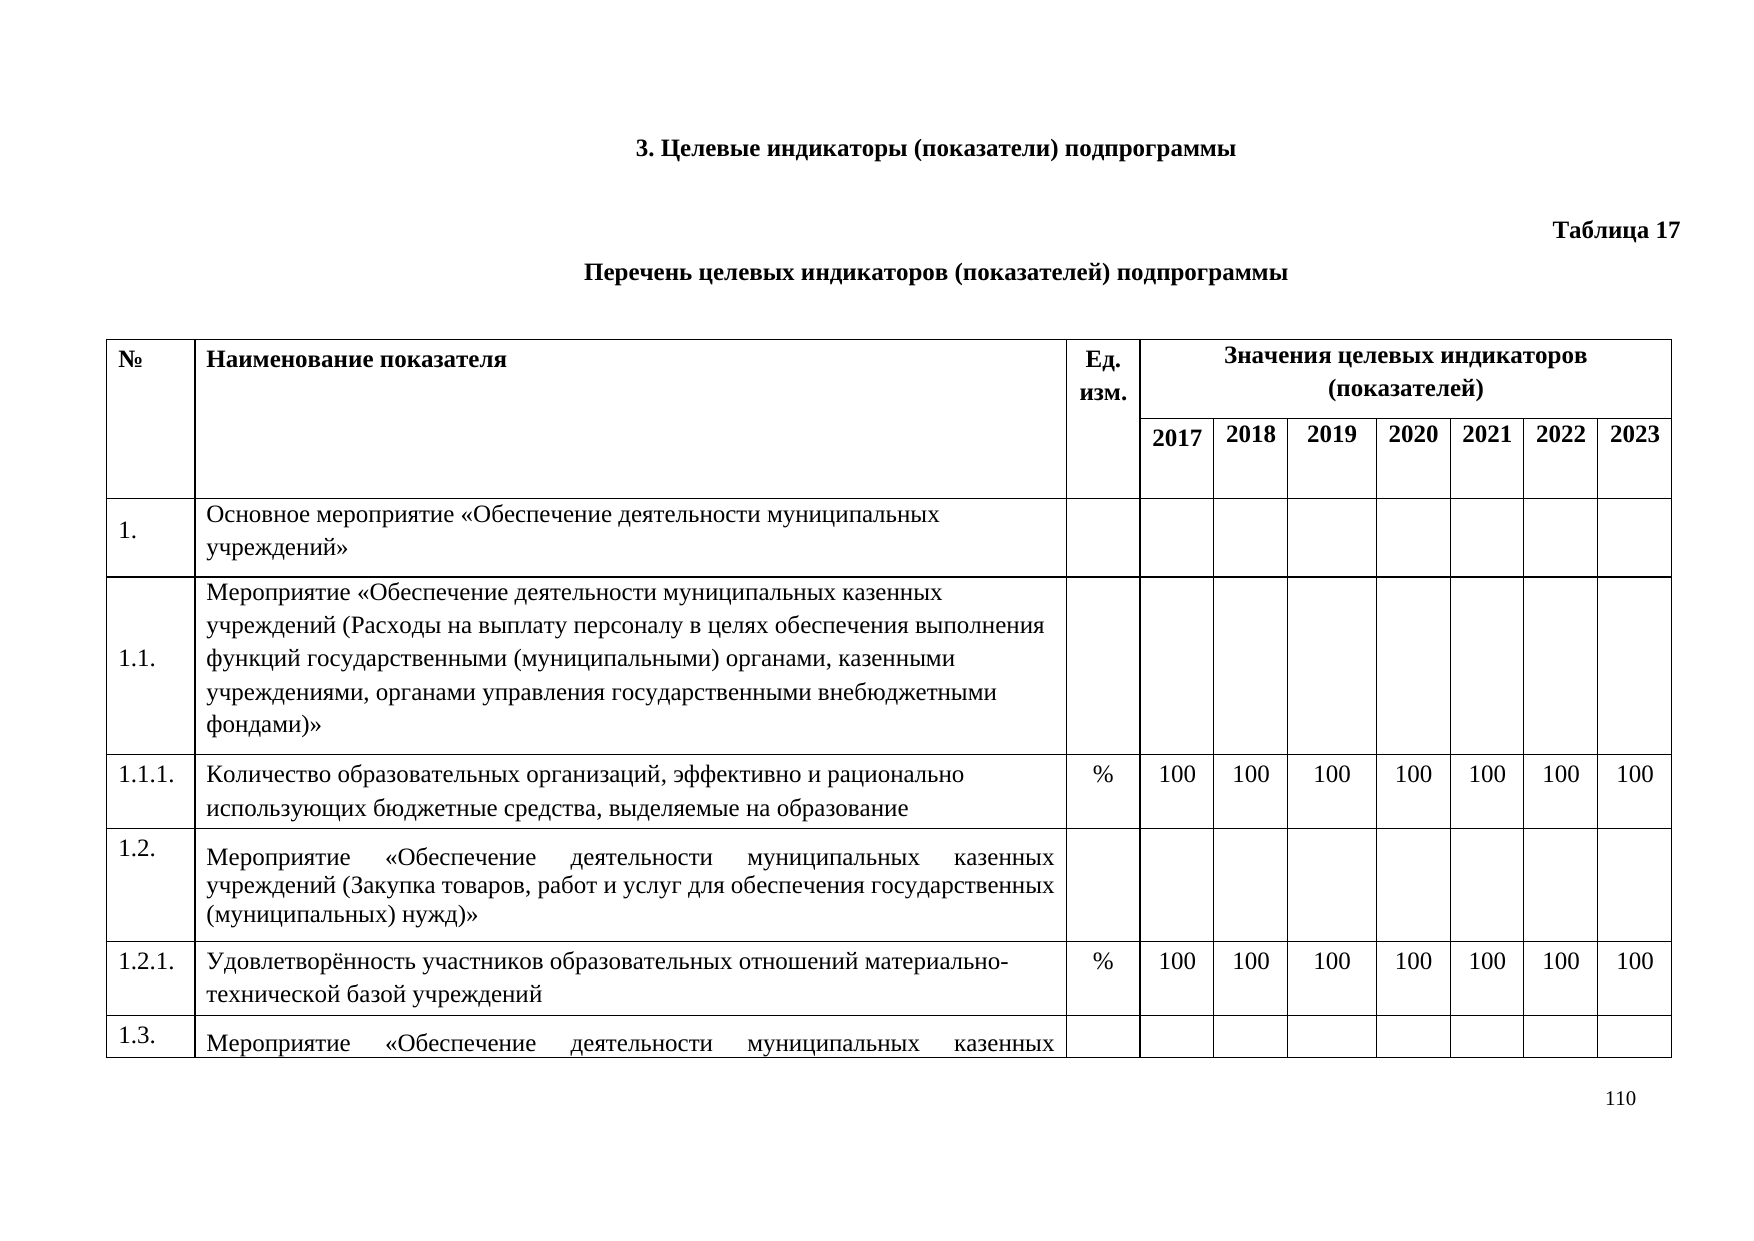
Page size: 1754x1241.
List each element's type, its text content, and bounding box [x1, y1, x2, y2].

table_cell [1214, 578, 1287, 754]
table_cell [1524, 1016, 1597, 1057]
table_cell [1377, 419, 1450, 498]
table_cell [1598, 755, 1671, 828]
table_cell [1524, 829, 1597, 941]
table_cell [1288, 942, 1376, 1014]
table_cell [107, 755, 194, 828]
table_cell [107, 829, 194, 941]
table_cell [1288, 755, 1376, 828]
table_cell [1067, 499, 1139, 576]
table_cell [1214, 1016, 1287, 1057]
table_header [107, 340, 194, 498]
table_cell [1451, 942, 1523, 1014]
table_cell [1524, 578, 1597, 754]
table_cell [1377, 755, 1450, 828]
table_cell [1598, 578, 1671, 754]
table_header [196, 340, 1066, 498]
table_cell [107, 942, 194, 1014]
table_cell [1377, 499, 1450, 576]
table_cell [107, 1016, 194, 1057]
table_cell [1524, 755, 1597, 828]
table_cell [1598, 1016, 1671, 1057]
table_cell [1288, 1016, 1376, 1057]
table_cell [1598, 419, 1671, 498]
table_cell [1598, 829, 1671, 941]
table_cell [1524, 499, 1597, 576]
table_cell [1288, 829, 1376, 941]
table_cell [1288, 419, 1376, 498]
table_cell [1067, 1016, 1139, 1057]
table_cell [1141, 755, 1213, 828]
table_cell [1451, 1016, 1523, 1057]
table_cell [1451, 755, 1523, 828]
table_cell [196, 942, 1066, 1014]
text Перечень целевых индикаторов (показателей) подпрограммы [118, 257, 1680, 285]
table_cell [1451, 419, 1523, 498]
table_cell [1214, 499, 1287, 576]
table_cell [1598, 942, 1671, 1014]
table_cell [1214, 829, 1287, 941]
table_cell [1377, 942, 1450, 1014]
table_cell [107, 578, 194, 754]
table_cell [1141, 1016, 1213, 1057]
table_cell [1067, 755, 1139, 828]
text Таблица 17 [118, 215, 1680, 244]
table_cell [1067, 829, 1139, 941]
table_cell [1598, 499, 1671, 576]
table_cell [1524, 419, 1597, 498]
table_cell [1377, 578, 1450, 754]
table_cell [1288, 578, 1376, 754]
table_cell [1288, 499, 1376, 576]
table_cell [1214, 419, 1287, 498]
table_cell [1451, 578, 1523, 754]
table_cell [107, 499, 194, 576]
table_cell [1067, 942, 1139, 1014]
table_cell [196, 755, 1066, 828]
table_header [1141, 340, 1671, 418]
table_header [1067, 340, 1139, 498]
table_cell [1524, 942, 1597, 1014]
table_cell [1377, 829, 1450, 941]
text 3. Целевые индикаторы (показатели) подпрограммы [118, 133, 1680, 162]
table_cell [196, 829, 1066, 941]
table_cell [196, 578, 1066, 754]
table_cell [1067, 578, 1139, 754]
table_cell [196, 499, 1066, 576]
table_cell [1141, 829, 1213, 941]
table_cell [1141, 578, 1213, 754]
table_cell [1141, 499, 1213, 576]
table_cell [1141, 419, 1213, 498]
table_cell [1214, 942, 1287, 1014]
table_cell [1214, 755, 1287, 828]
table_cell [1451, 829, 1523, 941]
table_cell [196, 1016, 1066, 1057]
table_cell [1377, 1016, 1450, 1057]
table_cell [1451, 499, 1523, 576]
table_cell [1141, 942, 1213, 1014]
